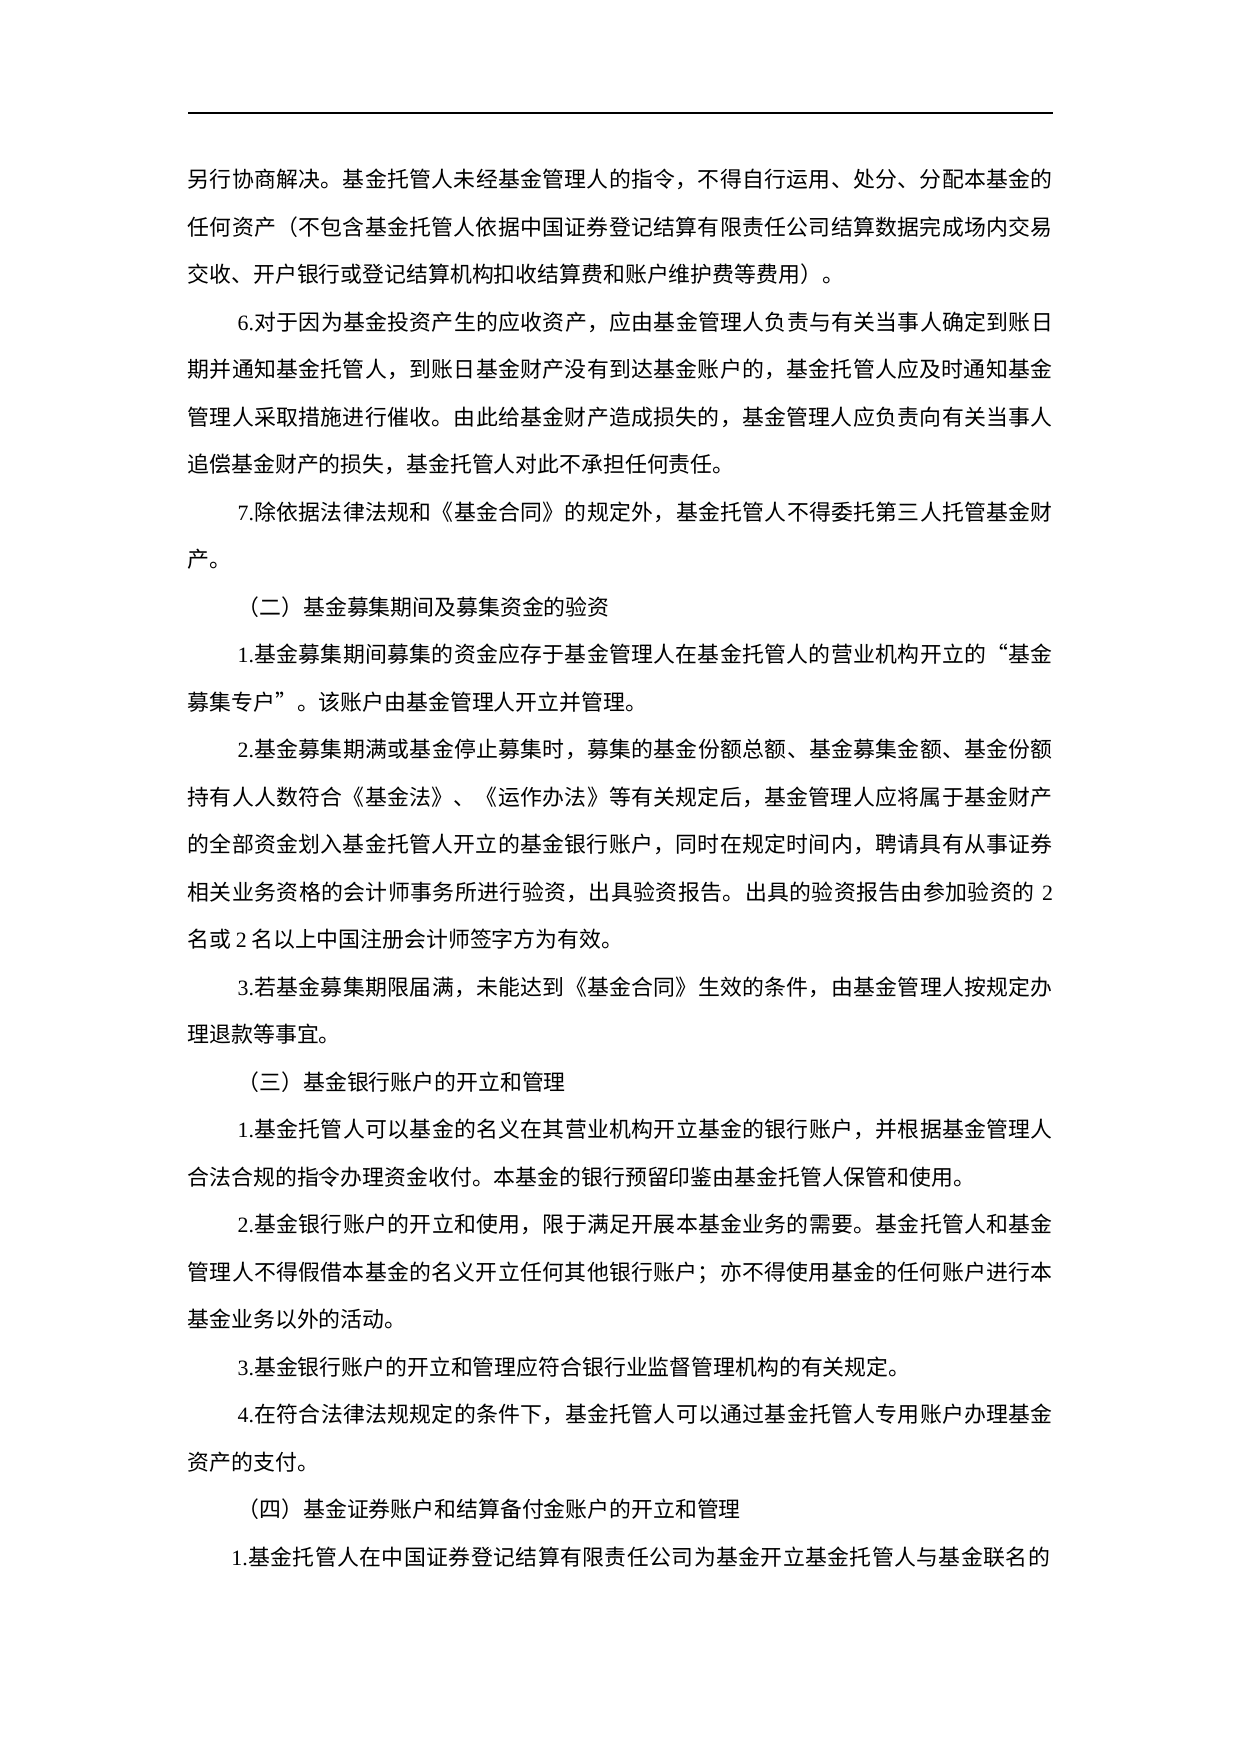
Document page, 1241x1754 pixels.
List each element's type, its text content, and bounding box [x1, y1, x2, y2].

text （三）基金银行账户的开立和管理 [187, 1064, 1053, 1096]
text 2.基金募集期满或基金停止募集时，募集的基金份额总额、基金募集金额、基金份额持有人人数符合《基金法》、《运作办法》等有关规定后，基金管理人应将属于基金财产的全部资金划入基金托管人开立的基金银行账户，同时在规定时间内，聘请具有从事证券相关业务资格的会计师事务所进行验资，出具验资报告。出具的验资报告由参加验资的2名或2名以上中国注册会计师签字方为有效。 [187, 732, 1053, 954]
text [187, 162, 1053, 289]
text 7.除依据法律法规和《基金合同》的规定外，基金托管人不得委托第三人托管基金财产。 [187, 494, 1053, 574]
text 2.基金银行账户的开立和使用，限于满足开展本基金业务的需要。基金托管人和基金管理人不得假借本基金的名义开立任何其他银行账户；亦不得使用基金的任何账户进行本基金业务以外的活动。 [187, 1207, 1053, 1334]
text 1.基金托管人可以基金的名义在其营业机构开立基金的银行账户，并根据基金管理人合法合规的指令办理资金收付。本基金的银行预留印鉴由基金托管人保管和使用。 [187, 1112, 1053, 1191]
text 4.在符合法律法规规定的条件下，基金托管人可以通过基金托管人专用账户办理基金资产的支付。 [187, 1397, 1053, 1476]
text 3.基金银行账户的开立和管理应符合银行业监督管理机构的有关规定。 [187, 1349, 1053, 1381]
text 1.基金募集期间募集的资金应存于基金管理人在基金托管人的营业机构开立的“基金募集专户”。该账户由基金管理人开立并管理。 [187, 637, 1053, 716]
text （二）基金募集期间及募集资金的验资 [187, 589, 1053, 621]
text 3.若基金募集期限届满，未能达到《基金合同》生效的条件，由基金管理人按规定办理退款等事宜。 [187, 969, 1053, 1049]
text （四）基金证券账户和结算备付金账户的开立和管理 [187, 1492, 1053, 1524]
text 6.对于因为基金投资产生的应收资产，应由基金管理人负责与有关当事人确定到账日期并通知基金托管人，到账日基金财产没有到达基金账户的，基金托管人应及时通知基金管理人采取措施进行催收。由此给基金财产造成损失的，基金管理人应负责向有关当事人追偿基金财产的损失，基金托管人对此不承担任何责任。 [187, 304, 1053, 479]
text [187, 1539, 1053, 1571]
